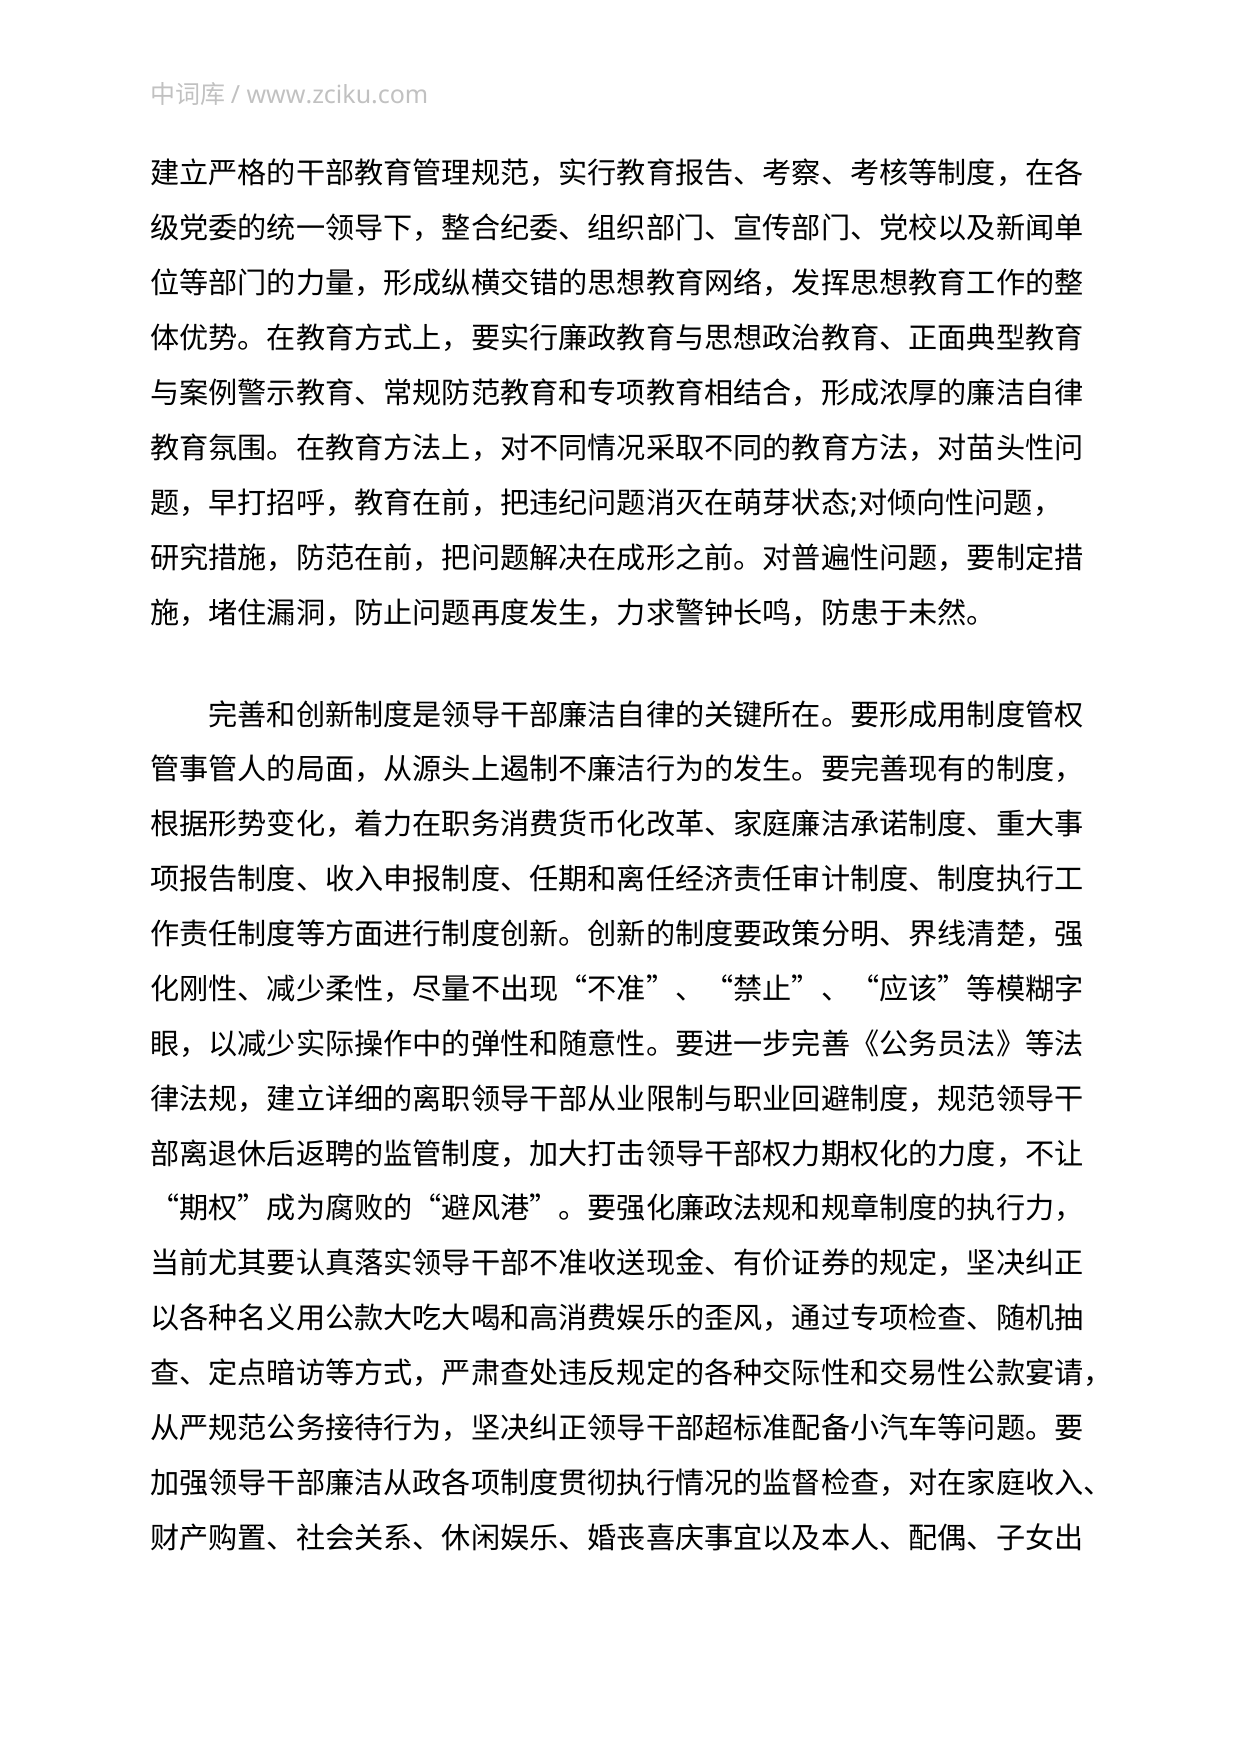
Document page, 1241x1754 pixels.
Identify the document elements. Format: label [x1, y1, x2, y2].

text [150, 691, 1090, 1557]
text [150, 150, 1090, 632]
